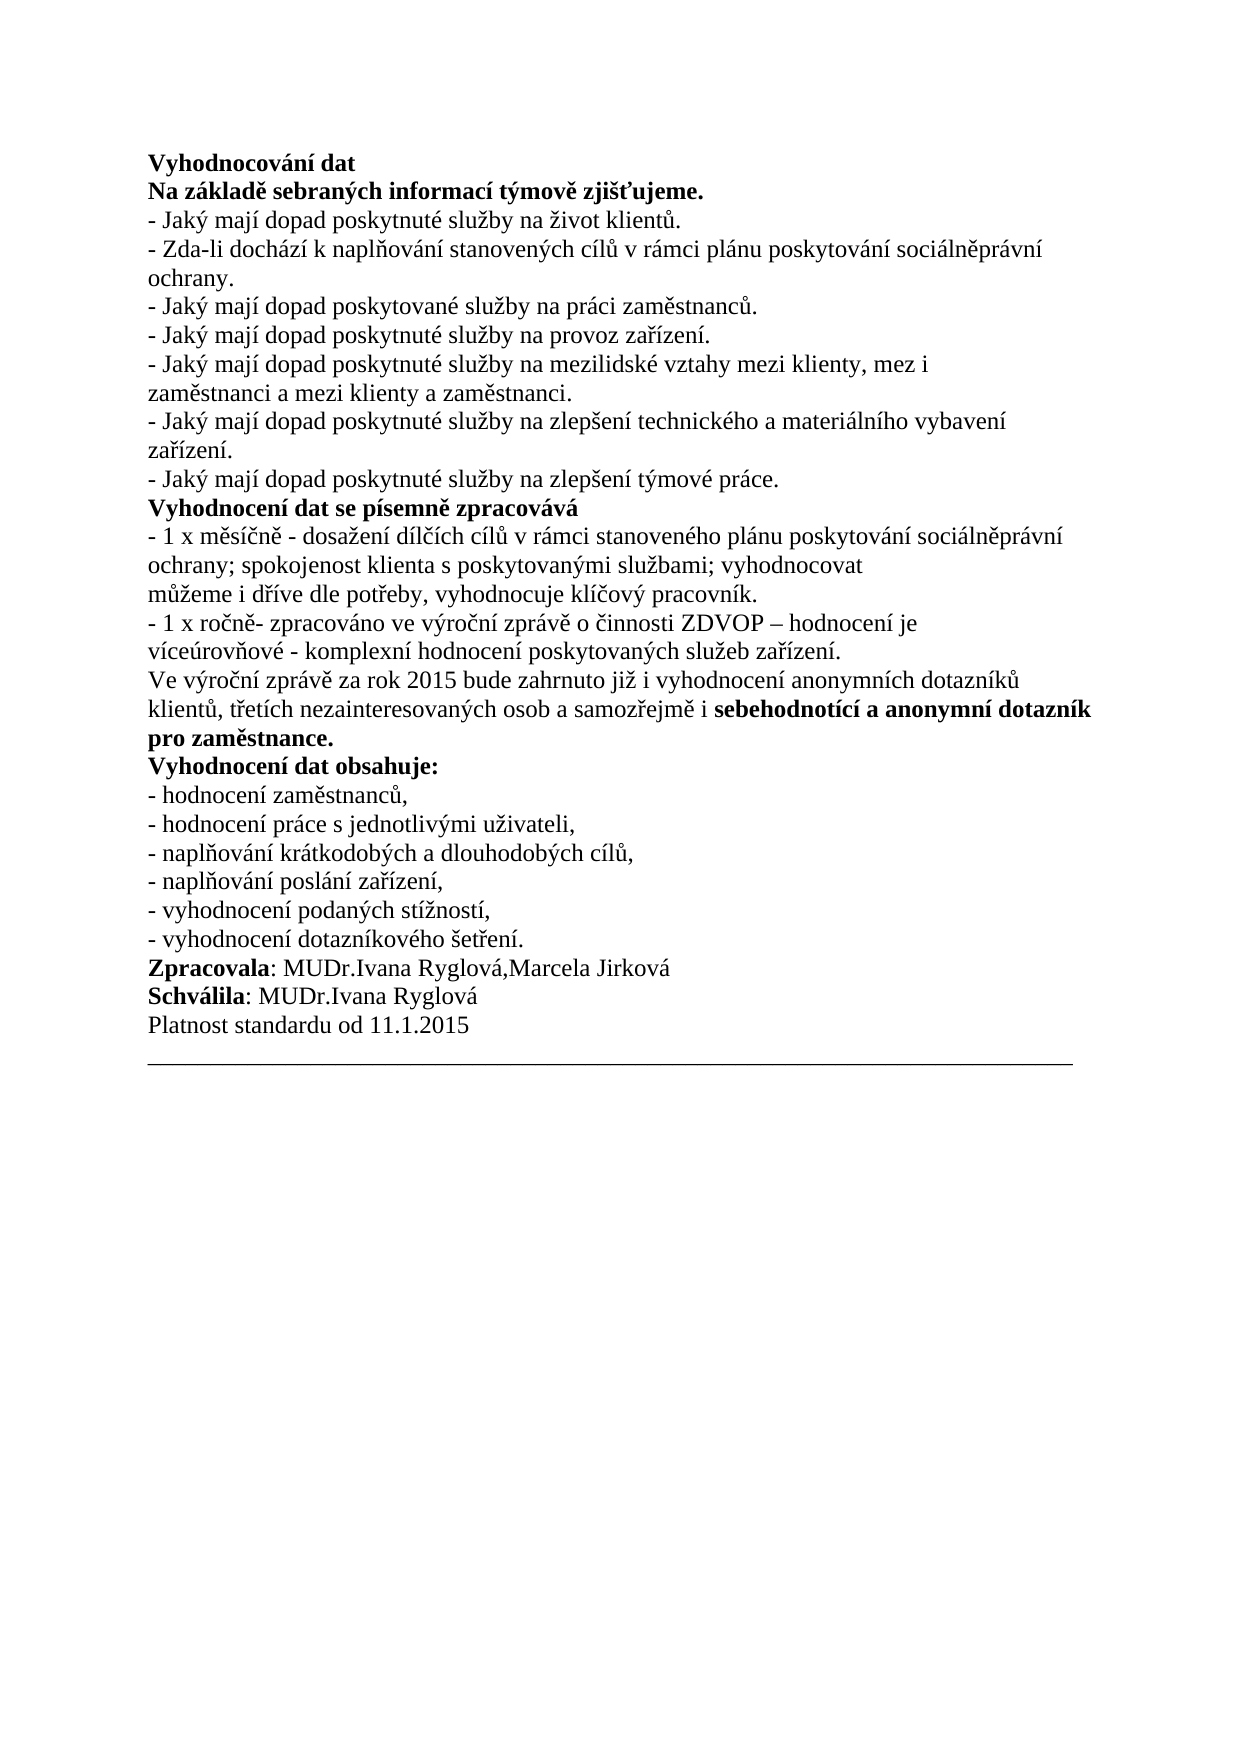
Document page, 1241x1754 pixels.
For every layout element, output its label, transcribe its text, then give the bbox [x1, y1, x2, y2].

text - naplňování krátkodobých a dlouhodobých cílů, [148, 838, 1093, 866]
text můžeme i dříve dle potřeby, vyhodnocuje klíčový pracovník. [148, 579, 1093, 608]
text - 1 x ročně- zpracováno ve výroční zprávě o činnosti ZDVOP – hodnocení je [148, 608, 1093, 636]
text Schválila: MUDr.Ivana Ryglová [148, 981, 1093, 1010]
text - vyhodnocení podaných stížností, [148, 895, 1093, 924]
text ochrany. [148, 263, 1093, 291]
text zařízení. [148, 435, 1093, 464]
text - Jaký mají dopad poskytnuté služby na provoz zařízení. [148, 320, 1093, 349]
text Zpracovala: MUDr.Ivana Ryglová,Marcela Jirková [148, 953, 1093, 981]
text __________________________________________________________________________ [148, 1039, 1093, 1068]
text - hodnocení zaměstnanců, [148, 780, 1093, 809]
text Vyhodnocení dat se písemně zpracovává [148, 493, 1093, 521]
text - Jaký mají dopad poskytnuté služby na život klientů. [148, 205, 1093, 234]
text Vyhodnocení dat obsahuje: [148, 751, 1093, 780]
text - Jaký mají dopad poskytnuté služby na mezilidské vztahy mezi klienty, mez i [148, 349, 1093, 378]
text - naplňování poslání zařízení, [148, 866, 1093, 895]
text Vyhodnocování dat [148, 148, 1093, 176]
text - Jaký mají dopad poskytnuté služby na zlepšení technického a materiálního vybavení [148, 406, 1093, 435]
text - Jaký mají dopad poskytované služby na práci zaměstnanců. [148, 291, 1093, 320]
text zaměstnanci a mezi klienty a zaměstnanci. [148, 378, 1093, 406]
text Platnost standardu od 11.1.2015 [148, 1010, 1093, 1039]
text pro zaměstnance. [148, 723, 1093, 751]
text víceúrovňové - komplexní hodnocení poskytovaných služeb zařízení. [148, 636, 1093, 665]
text Na základě sebraných informací týmově zjišťujeme. [148, 176, 1093, 205]
text - 1 x měsíčně - dosažení dílčích cílů v rámci stanoveného plánu poskytování sociálněprávní [148, 521, 1093, 550]
text ochrany; spokojenost klienta s poskytovanými službami; vyhodnocovat [148, 550, 1093, 579]
text Ve výroční zprávě za rok 2015 bude zahrnuto již i vyhodnocení anonymních dotazníků [148, 665, 1093, 694]
text klientů, třetích nezainteresovaných osob a samozřejmě i sebehodnotící a anonymní dotazník [148, 694, 1093, 723]
text - hodnocení práce s jednotlivými uživateli, [148, 809, 1093, 838]
text - Zda-li dochází k naplňování stanovených cílů v rámci plánu poskytování sociálněprávní [148, 234, 1093, 263]
text - vyhodnocení dotazníkového šetření. [148, 924, 1093, 953]
text - Jaký mají dopad poskytnuté služby na zlepšení týmové práce. [148, 464, 1093, 493]
